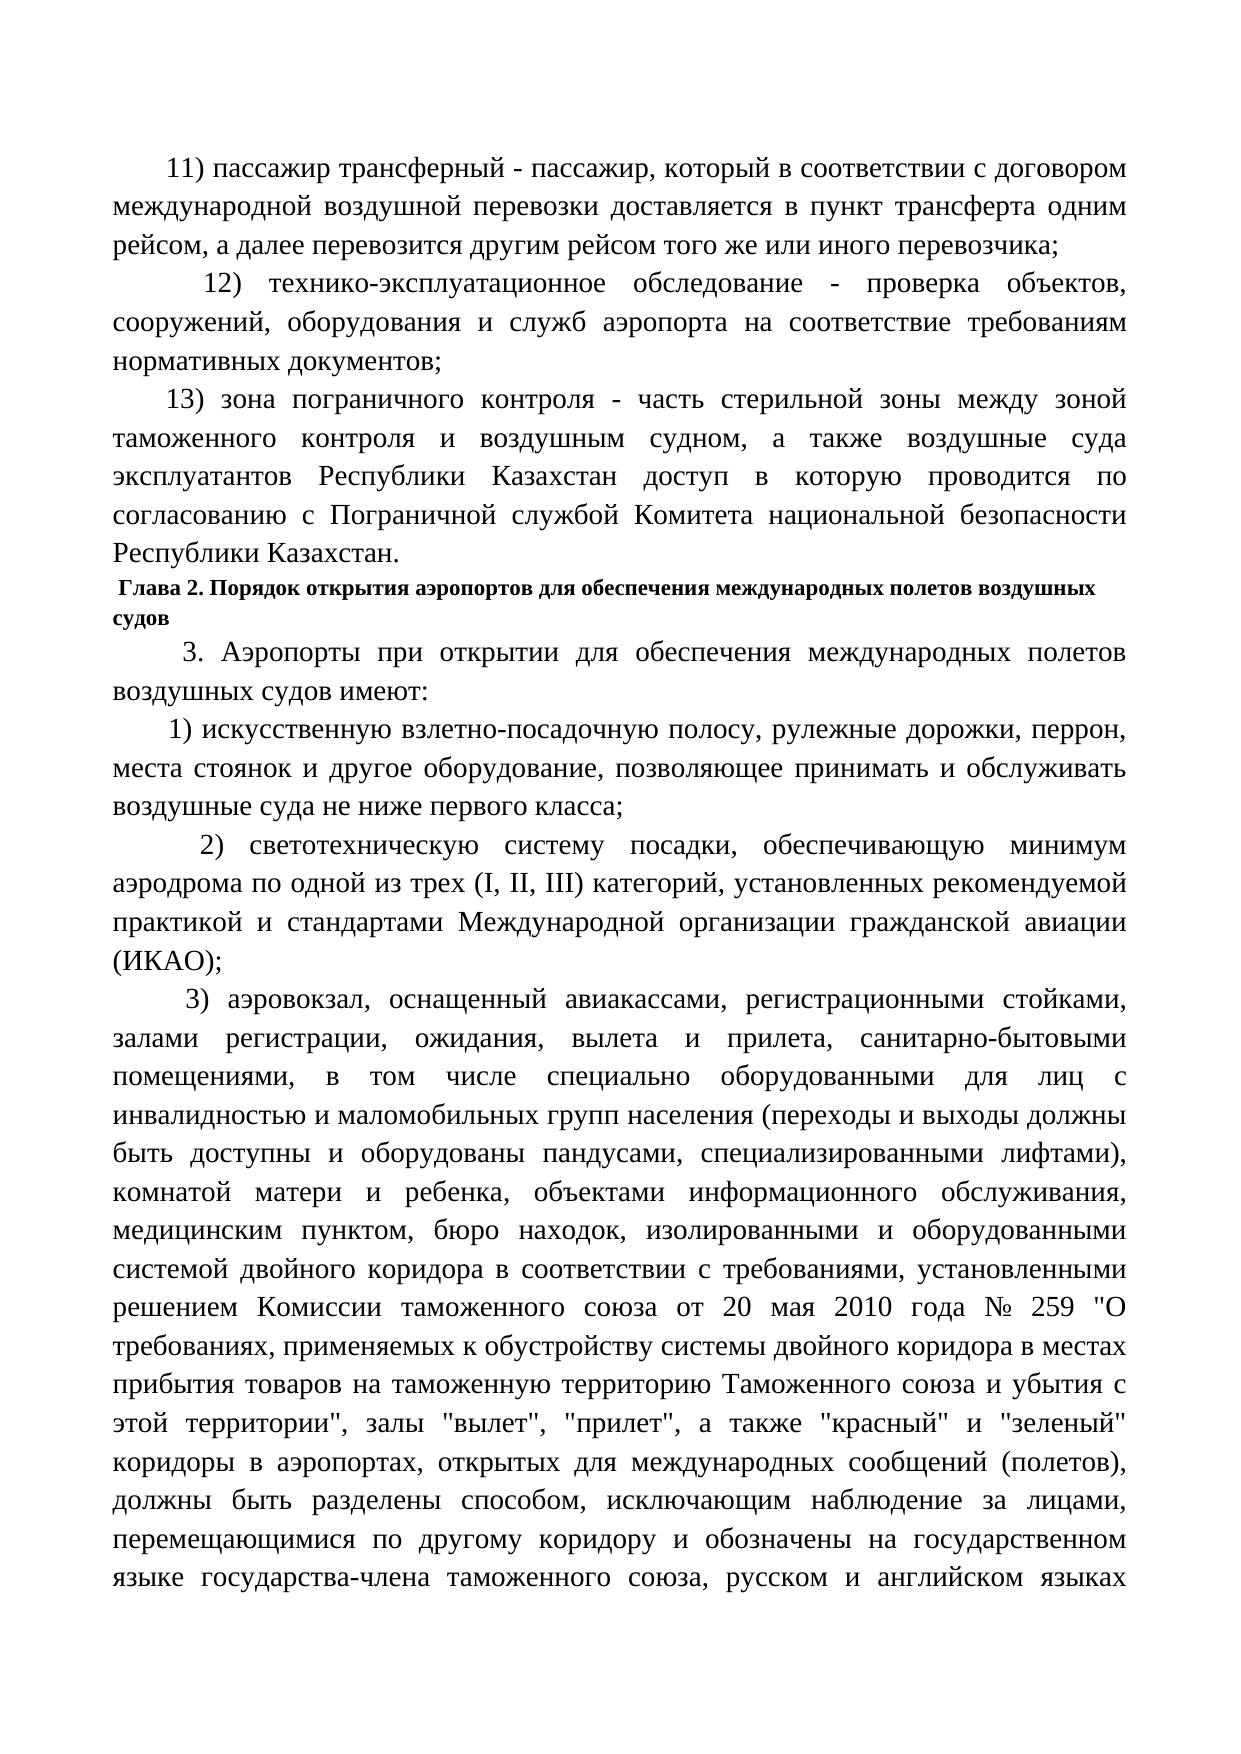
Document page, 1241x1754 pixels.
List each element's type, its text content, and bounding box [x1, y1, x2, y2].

text 11) пассажир трансферный - пассажир, который в соответствии с договором международной воздушной перевозки доставляется в пункт трансферта одним рейсом, а далее перевозится другим рейсом того же или иного перевозчика; [112, 150, 1128, 261]
text 12) технико-эксплуатационное обследование - проверка объектов, сооружений, оборудования и служб аэропорта на соответствие требованиям нормативных документов; [112, 266, 1128, 376]
text 13) зона пограничного контроля - часть стерильной зоны между зоной таможенного контроля и воздушным судном, а также воздушные суда эксплуатантов Республики Казахстан доступ в которую проводится по согласованию с Пограничной службой Комитета национальной безопасности Республики Казахстан. [112, 381, 1128, 569]
text 2) светотехническую систему посадки, обеспечивающую минимум аэродрома по одной из трех (I, II, III) категорий, установленных рекомендуемой практикой и стандартами Международной организации гражданской авиации (ИКАО); [112, 827, 1128, 976]
text 1) искусственную взлетно-посадочную полосу, рулежные дорожки, перрон, места стоянок и другое оборудование, позволяющее принимать и обслуживать воздушные суда не ниже первого класса; [112, 711, 1128, 822]
text Глава 2. Порядок открытия аэропортов для обеспечения международных полетов воздушных судов [112, 574, 1128, 631]
text 3. Аэропорты при открытии для обеспечения международных полетов воздушных судов имеют: [112, 634, 1128, 706]
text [112, 981, 1128, 1593]
